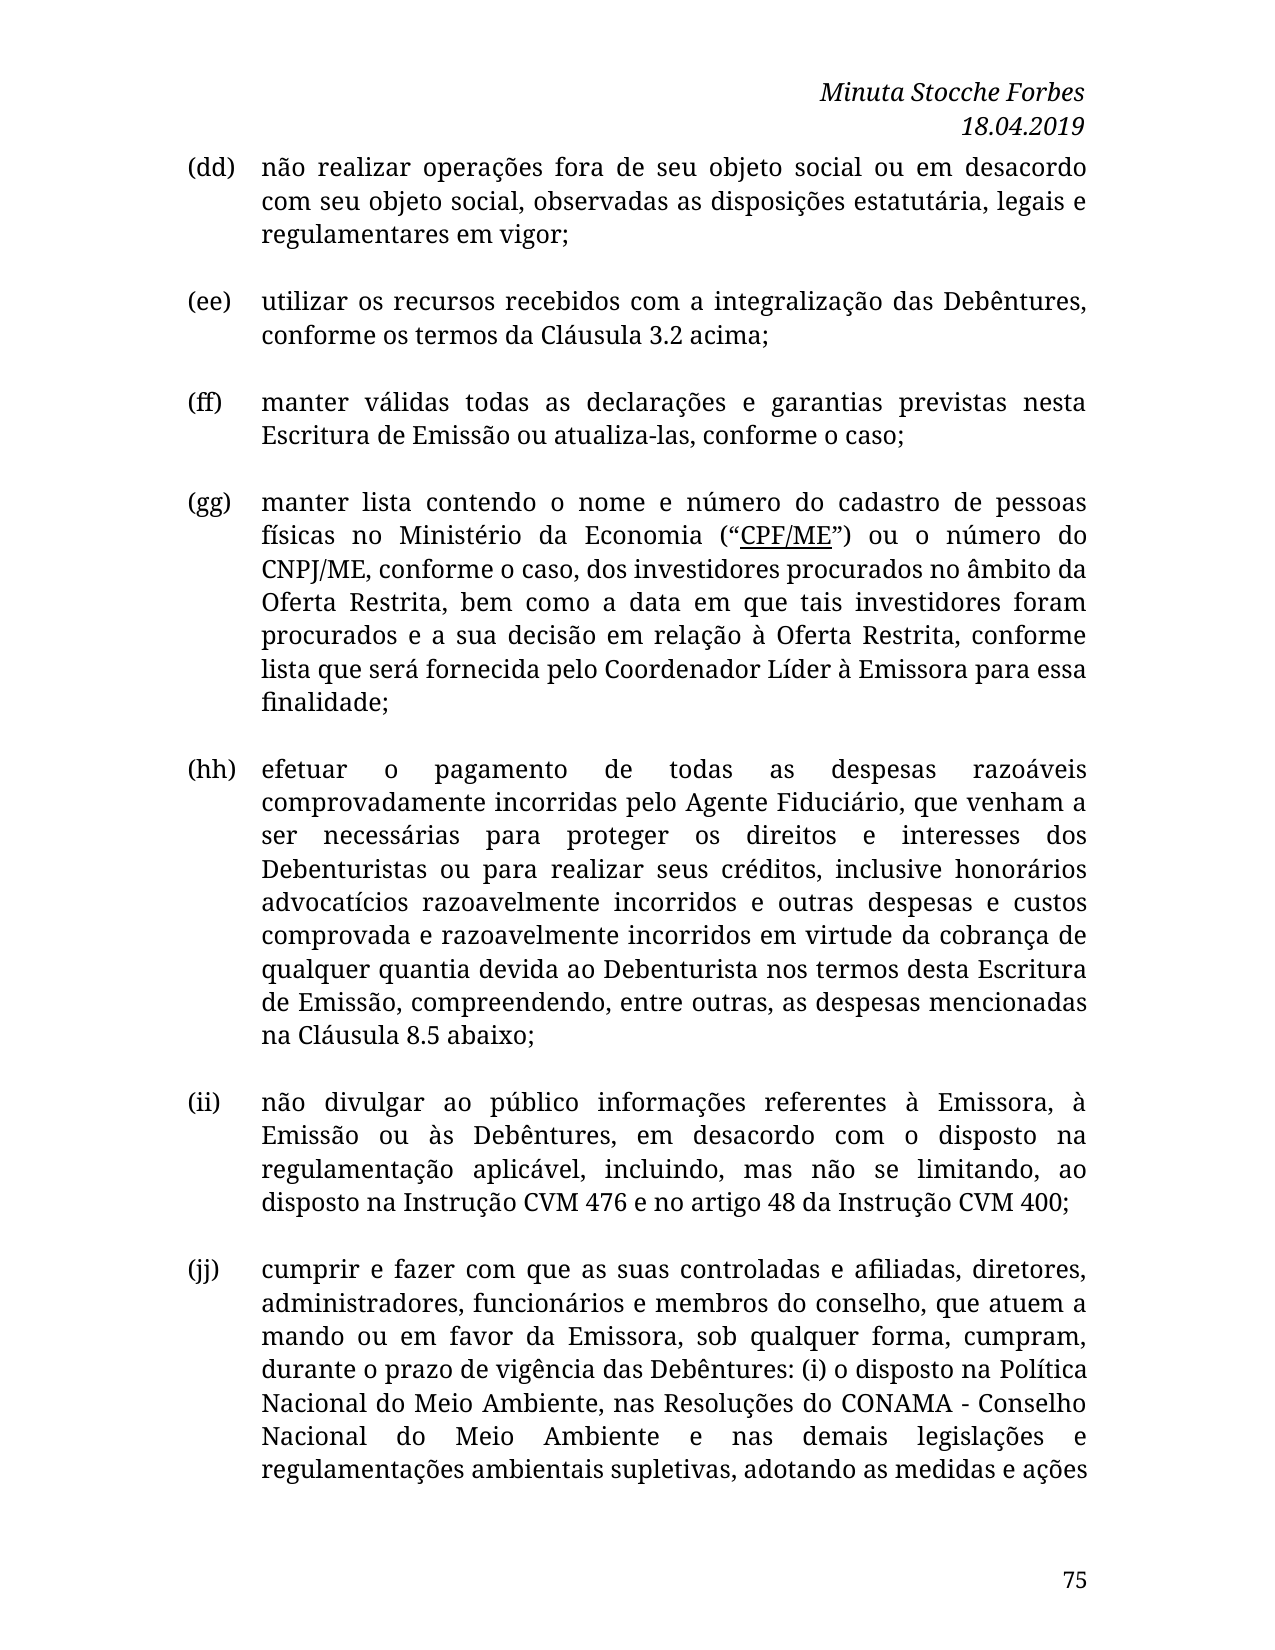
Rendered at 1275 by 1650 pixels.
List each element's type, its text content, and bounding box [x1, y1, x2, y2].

list não realizar operações fora de seu objeto social ou em desacordo com seu objeto social, observadas as disposições estatutária, legais e regulamentares em vigor; [187, 150, 1088, 250]
list efetuar o pagamento de todas as despesas razoáveis comprovadamente incorridas pelo Agente Fiduciário, que venham a ser necessárias para proteger os direitos e interesses dos Debenturistas ou para realizar seus créditos, inclusive honorários advocatícios razoavelmente incorridos e outras despesas e custos comprovada e razoavelmente incorridos em virtude da cobrança de qualquer quantia devida ao Debenturista nos termos desta Escritura de Emissão, compreendendo, entre outras, as despesas mencionadas na Cláusula 8.5 abaixo; [187, 751, 1088, 1051]
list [187, 1252, 1088, 1486]
list manter lista contendo o nome e número do cadastro de pessoas físicas no Ministério da Economia (“CPF/ME”) ou o número do CNPJ/ME, conforme o caso, dos investidores procurados no âmbito da Oferta Restrita, bem como a data em que tais investidores foram procurados e a sua decisão em relação à Oferta Restrita, conforme lista que será fornecida pelo Coordenador Líder à Emissora para essa finalidade; [187, 485, 1088, 718]
list manter válidas todas as declarações e garantias previstas nesta Escritura de Emissão ou atualiza-las, conforme o caso; [187, 385, 1088, 451]
list não divulgar ao público informações referentes à Emissora, à Emissão ou às Debêntures, em desacordo com o disposto na regulamentação aplicável, incluindo, mas não se limitando, ao disposto na Instrução CVM 476 e no artigo 48 da Instrução CVM 400; [187, 1085, 1088, 1218]
list utilizar os recursos recebidos com a integralização das Debêntures, conforme os termos da Cláusula 3.2 acima; [187, 284, 1088, 351]
